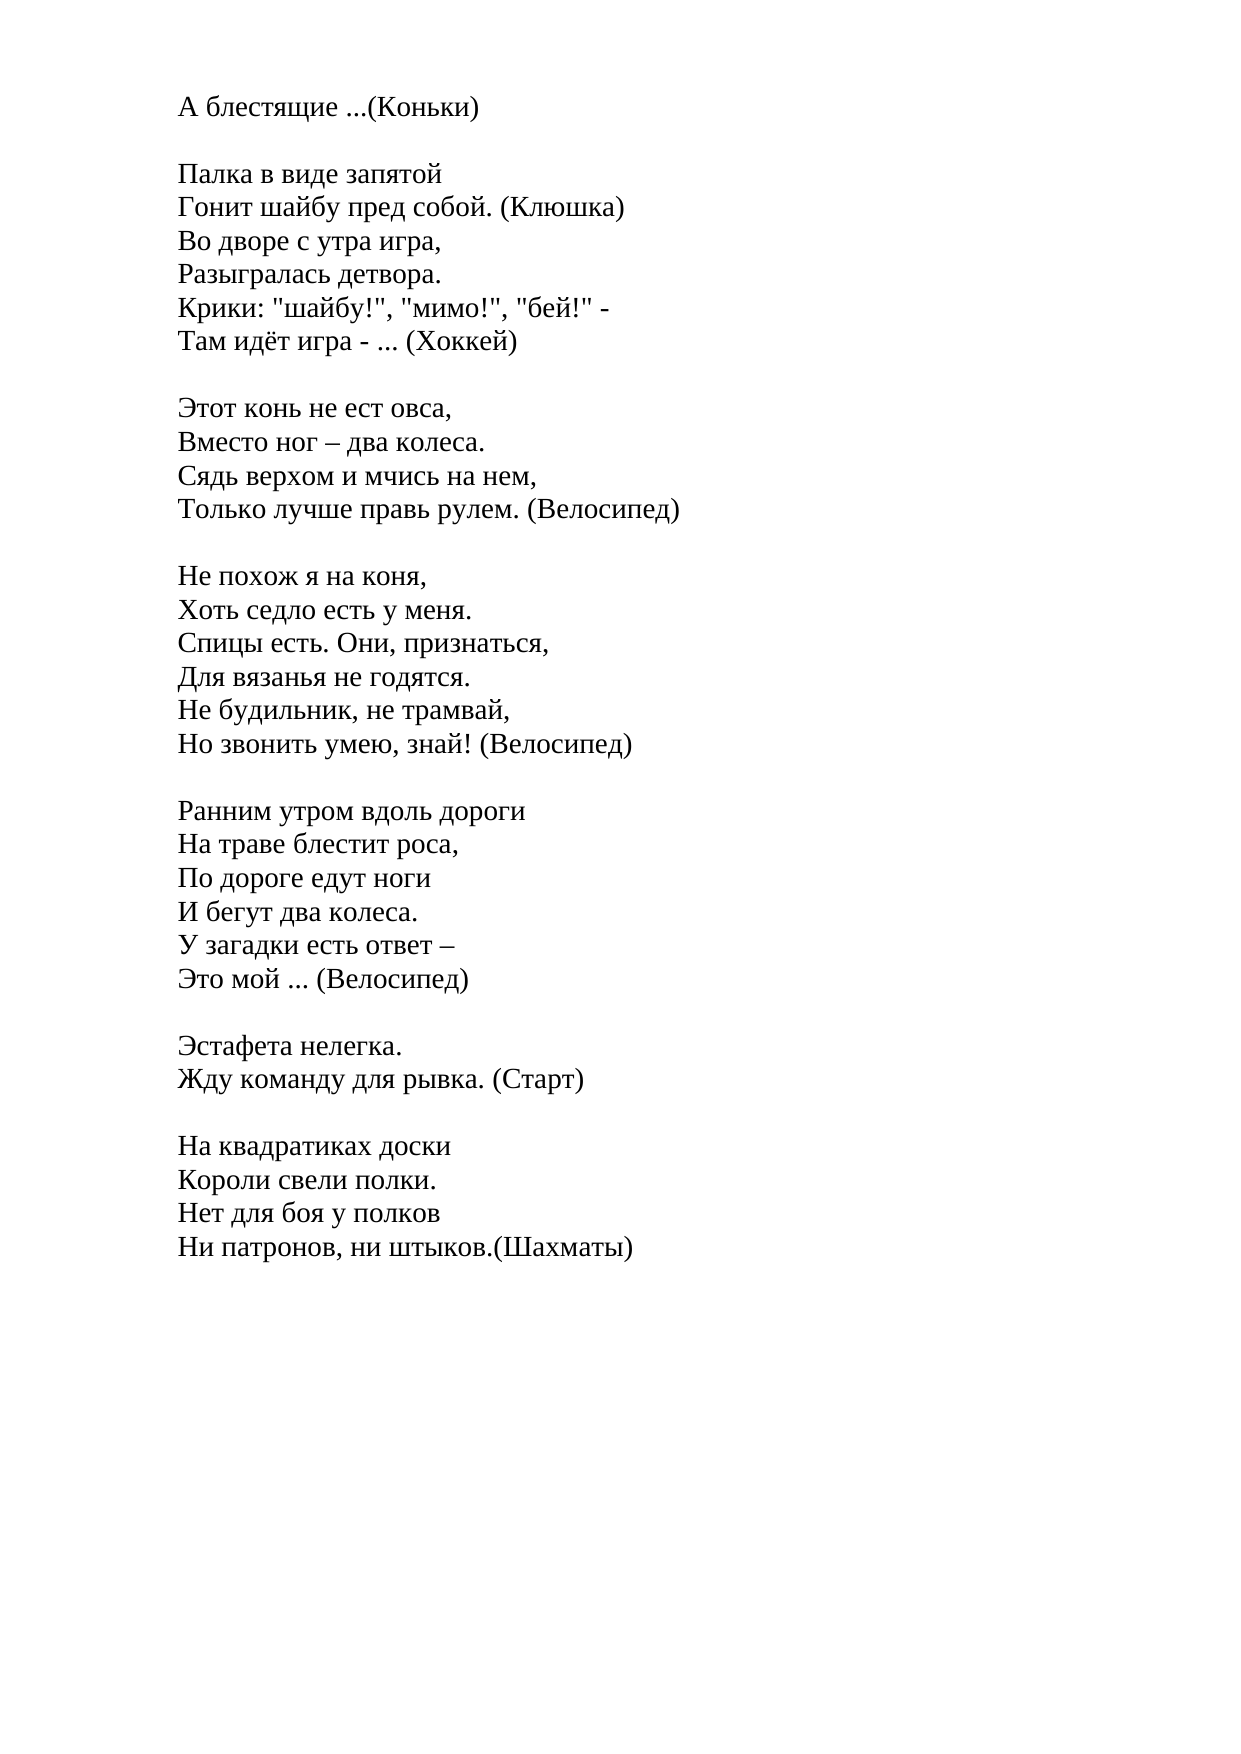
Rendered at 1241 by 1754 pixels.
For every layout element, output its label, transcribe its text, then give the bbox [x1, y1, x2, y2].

text А блестящие ...(Коньки) [177, 89, 1152, 122]
text Ранним утром вдоль дороги [177, 793, 1152, 827]
text Сядь верхом и мчись на нем, [177, 458, 1152, 491]
text Спицы есть. Они, признаться, [177, 625, 1152, 659]
text У загадки есть ответ – [177, 927, 1152, 961]
text Во дворе с утра игра, [177, 223, 1152, 256]
text Крики: "шайбу!", "мимо!", "бей!" - [177, 290, 1152, 323]
text Не будильник, не трамвай, [177, 692, 1152, 726]
text Этот конь не ест овса, [177, 391, 1152, 424]
text Жду команду для рывка. (Старт) [177, 1061, 1152, 1095]
text Короли свели полки. [177, 1162, 1152, 1196]
text По дороге едут ноги [177, 860, 1152, 894]
text Для вязанья не годятся. [177, 659, 1152, 692]
text Не похож я на коня, [177, 558, 1152, 592]
text Но звонить умею, знай! (Велосипед) [177, 726, 1152, 759]
text Разыгралась детвора. [177, 256, 1152, 290]
text Ни патронов, ни штыков.(Шахматы) [177, 1229, 1152, 1263]
text Вместо ног – два колеса. [177, 424, 1152, 458]
text Палка в виде запятой [177, 156, 1152, 189]
text Это мой ... (Велосипед) [177, 961, 1152, 994]
text На траве блестит роса, [177, 827, 1152, 860]
text На квадратиках доски [177, 1128, 1152, 1162]
text Эстафета нелегка. [177, 1028, 1152, 1061]
text Гонит шайбу пред собой. (Клюшка) [177, 189, 1152, 223]
text Хоть седло есть у меня. [177, 592, 1152, 625]
text И бегут два колеса. [177, 894, 1152, 927]
text Там идёт игра - ... (Хоккей) [177, 323, 1152, 357]
text Только лучше правь рулем. (Велосипед) [177, 491, 1152, 525]
text Нет для боя у полков [177, 1196, 1152, 1229]
